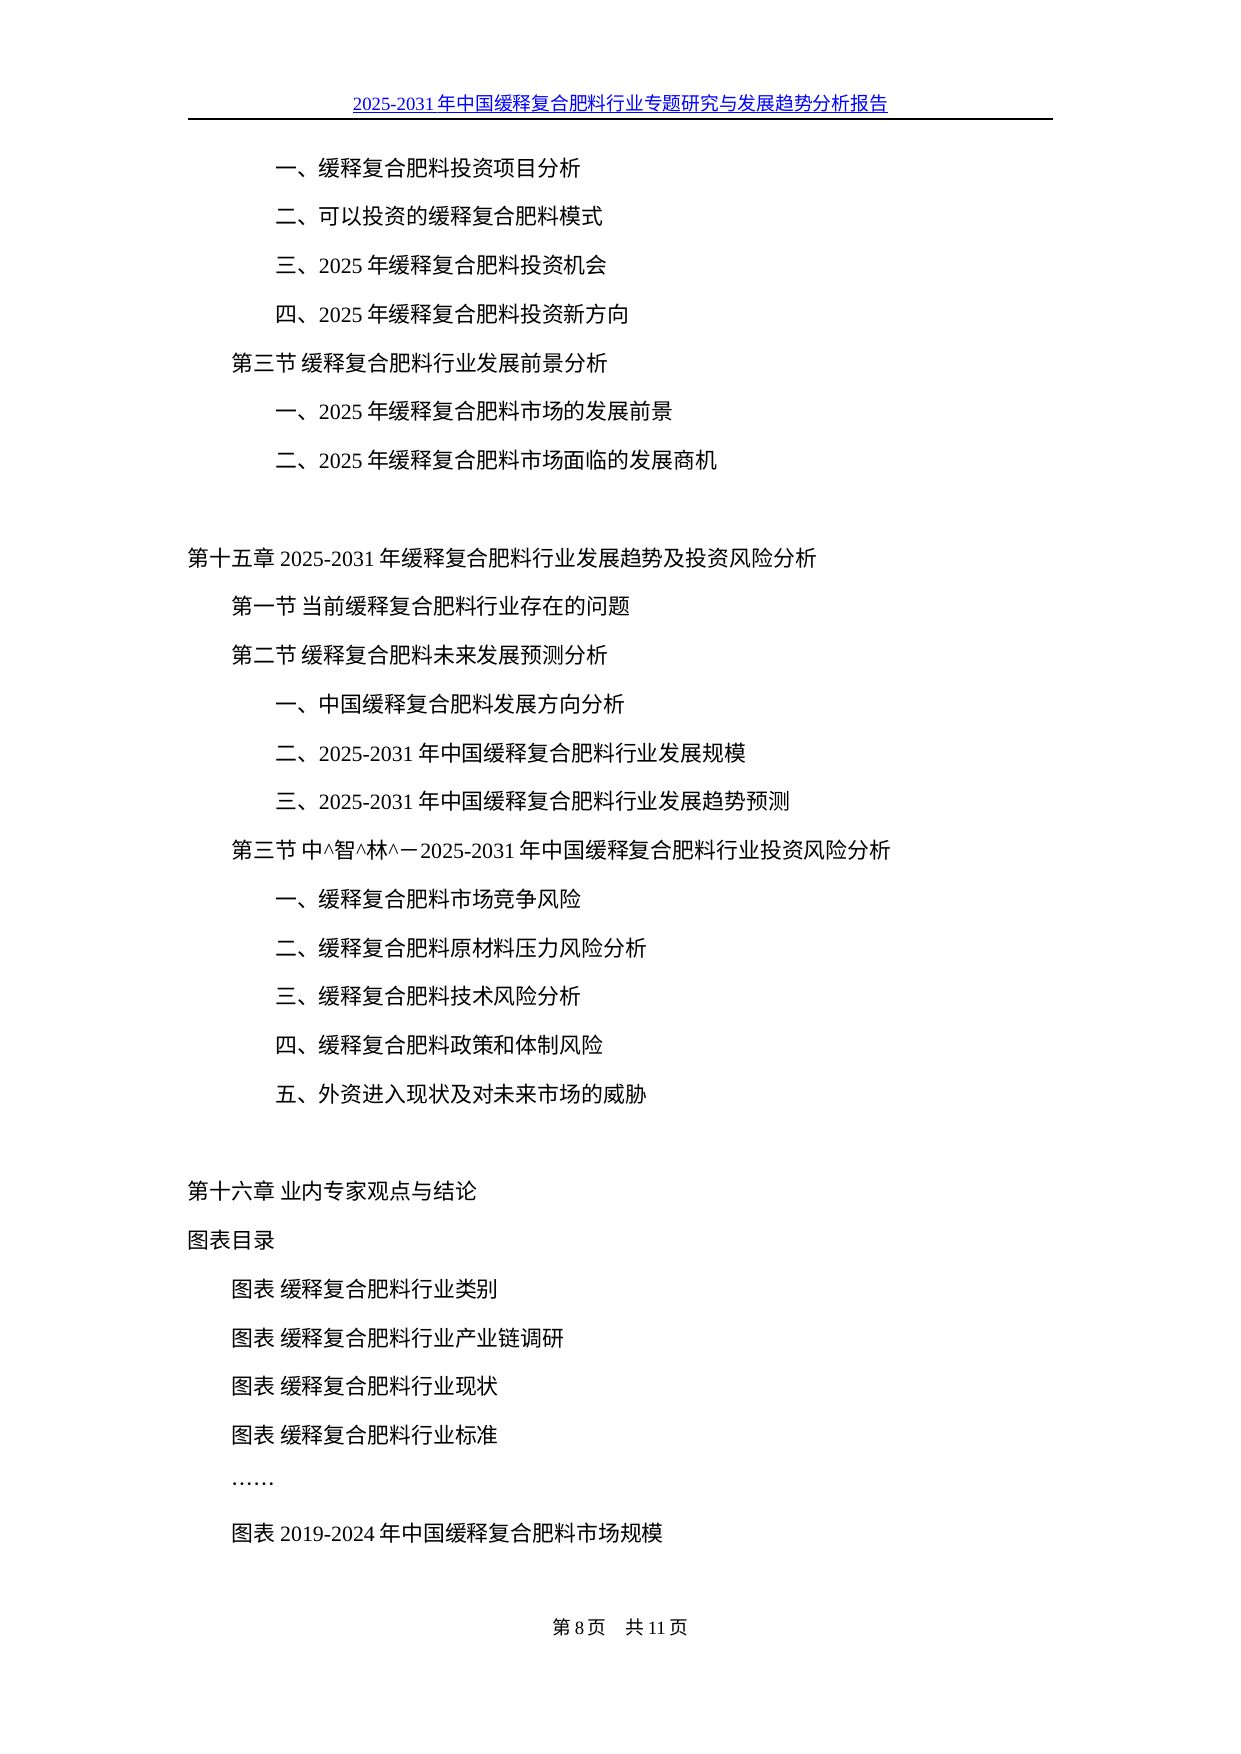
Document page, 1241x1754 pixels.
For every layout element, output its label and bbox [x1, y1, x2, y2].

text [187, 150, 1053, 1548]
